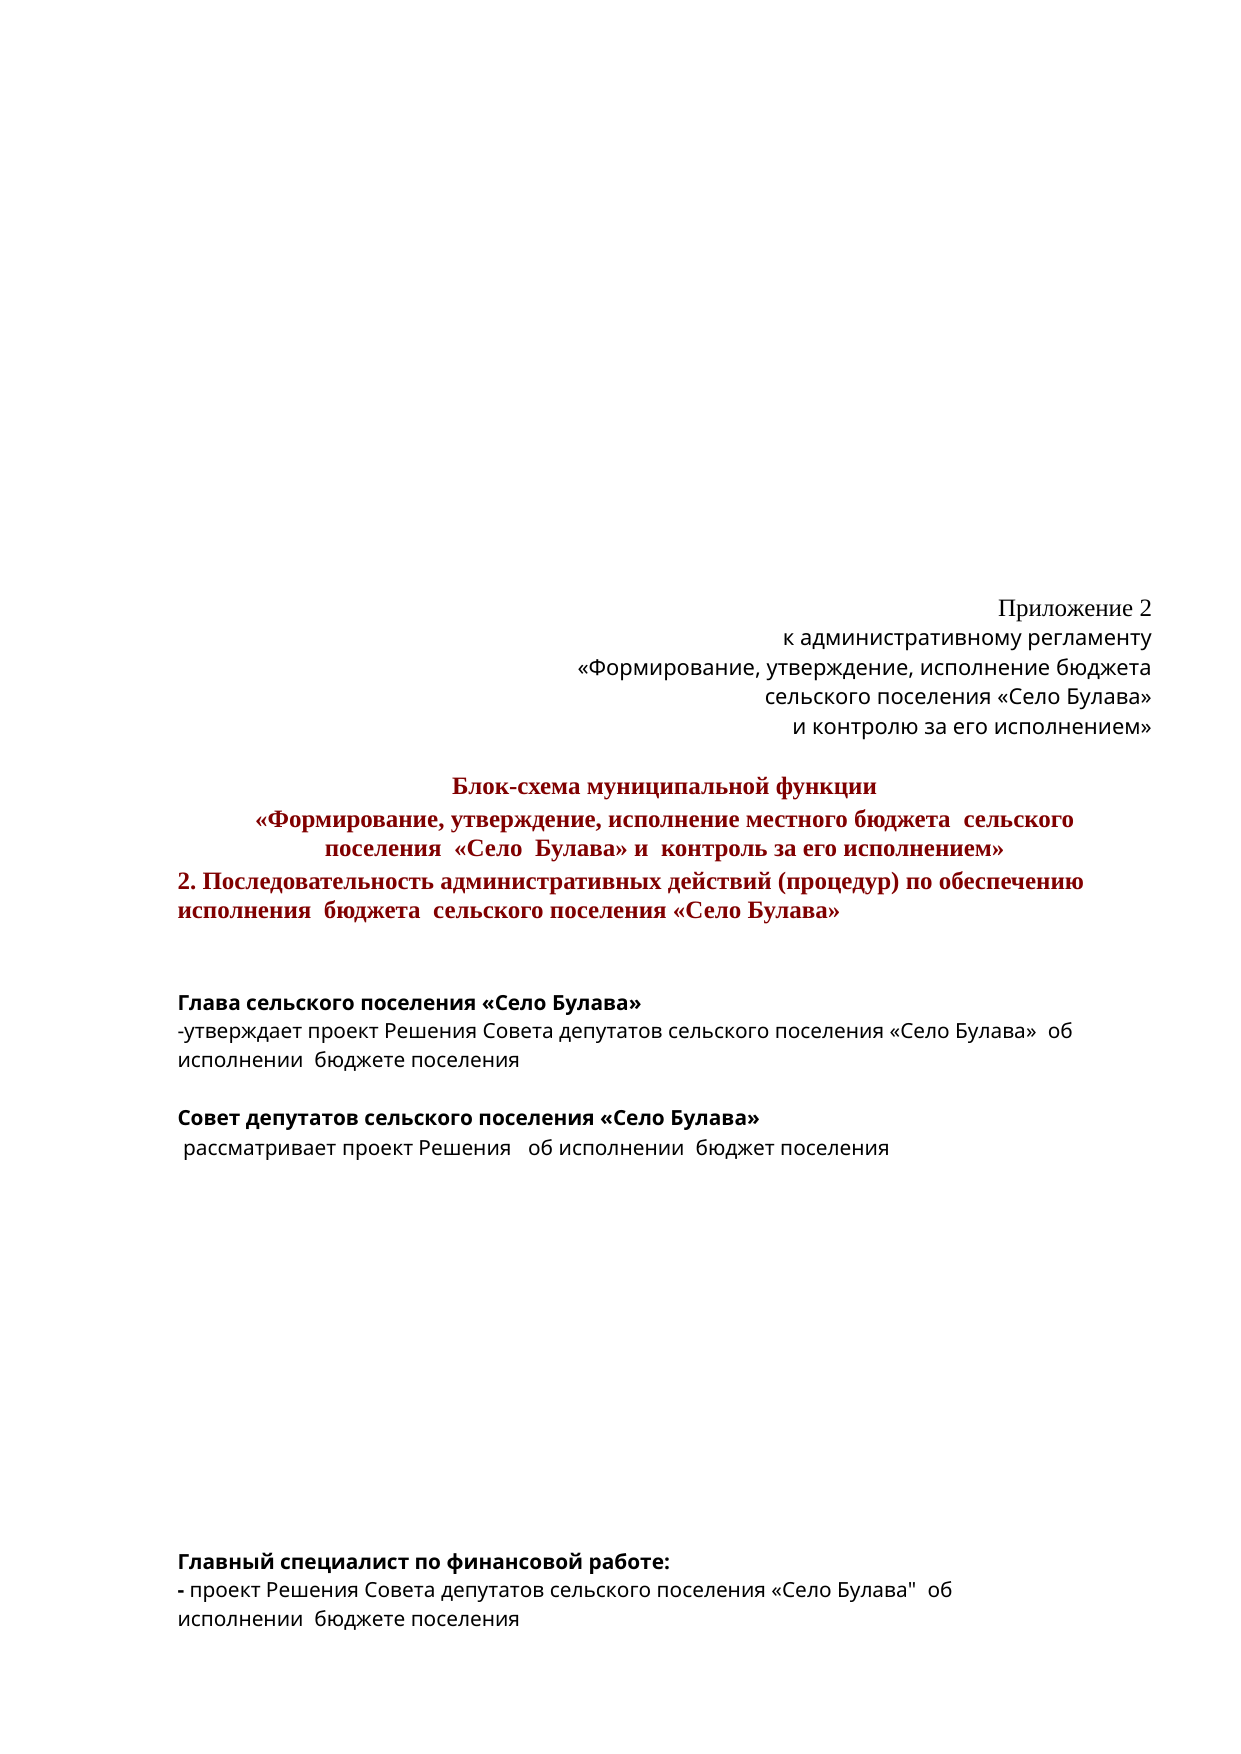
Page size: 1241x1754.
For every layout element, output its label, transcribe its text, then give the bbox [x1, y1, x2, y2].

table_header Совет депутатов сельского поселения «Село Булава» рассматривает проект Решения об исполнении бюджет поселения [177, 1103, 1152, 1221]
text к административному регламенту [177, 622, 1152, 652]
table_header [177, 1547, 1152, 1632]
text 2. Последовательность административных действий (процедур) по обеспечению исполнения бюджета сельского поселения «Село Булава» [177, 866, 1152, 924]
text «Формирование, утверждение, исполнение бюджета [177, 652, 1152, 681]
text и контролю за его исполнением» [177, 711, 1152, 741]
text сельского поселения «Село Булава» [177, 681, 1152, 711]
text Блок-схема муниципальной функции [177, 771, 1152, 799]
table_header Глава сельского поселения «Село Булава» -утверждает проект Решения Совета депутатов сельского поселения «Село Булава» об исполнении бюджете поселения [177, 988, 1152, 1103]
text Приложение 2 [177, 593, 1152, 622]
text «Формирование, утверждение, исполнение местного бюджета сельского поселения «Село Булава» и контроль за его исполнением» [177, 804, 1152, 862]
